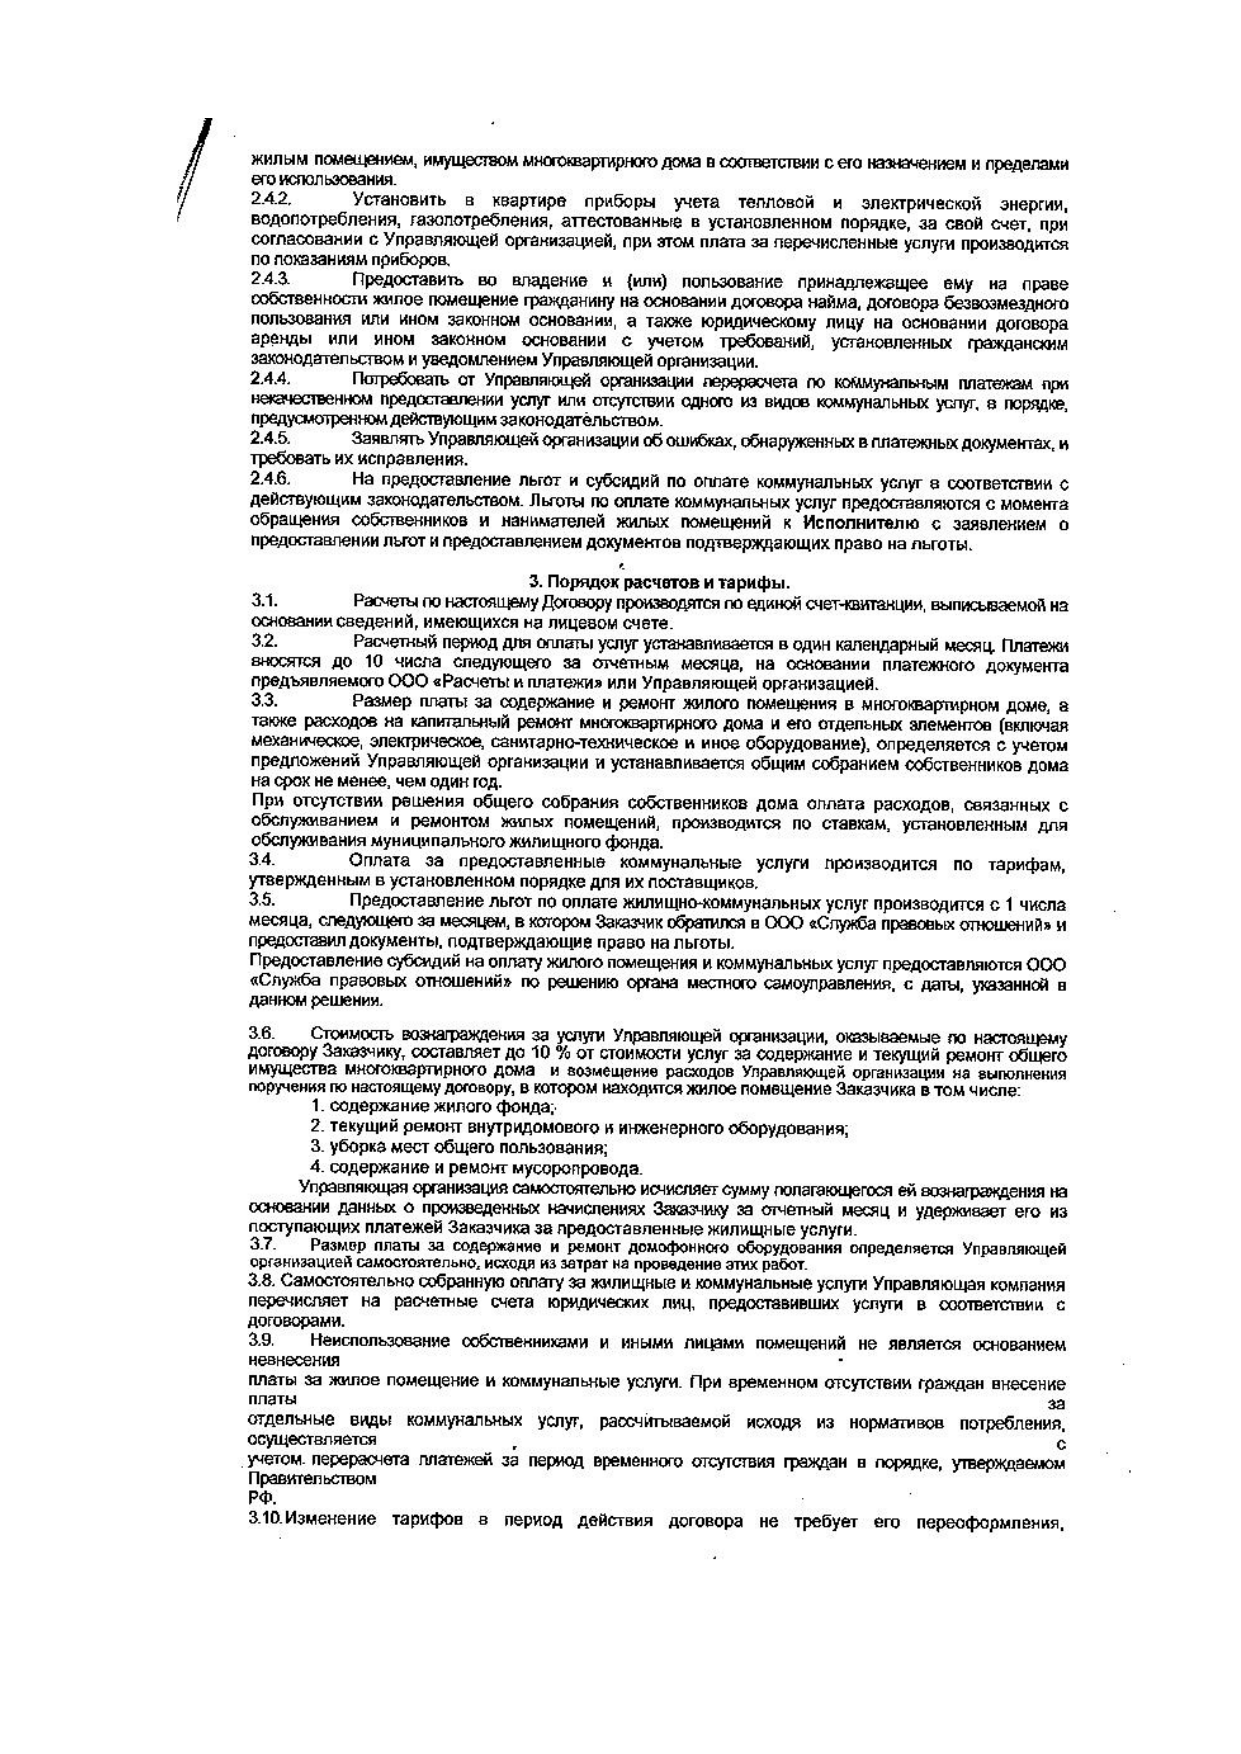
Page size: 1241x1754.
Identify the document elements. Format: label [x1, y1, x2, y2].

picture [177, 118, 1151, 1601]
